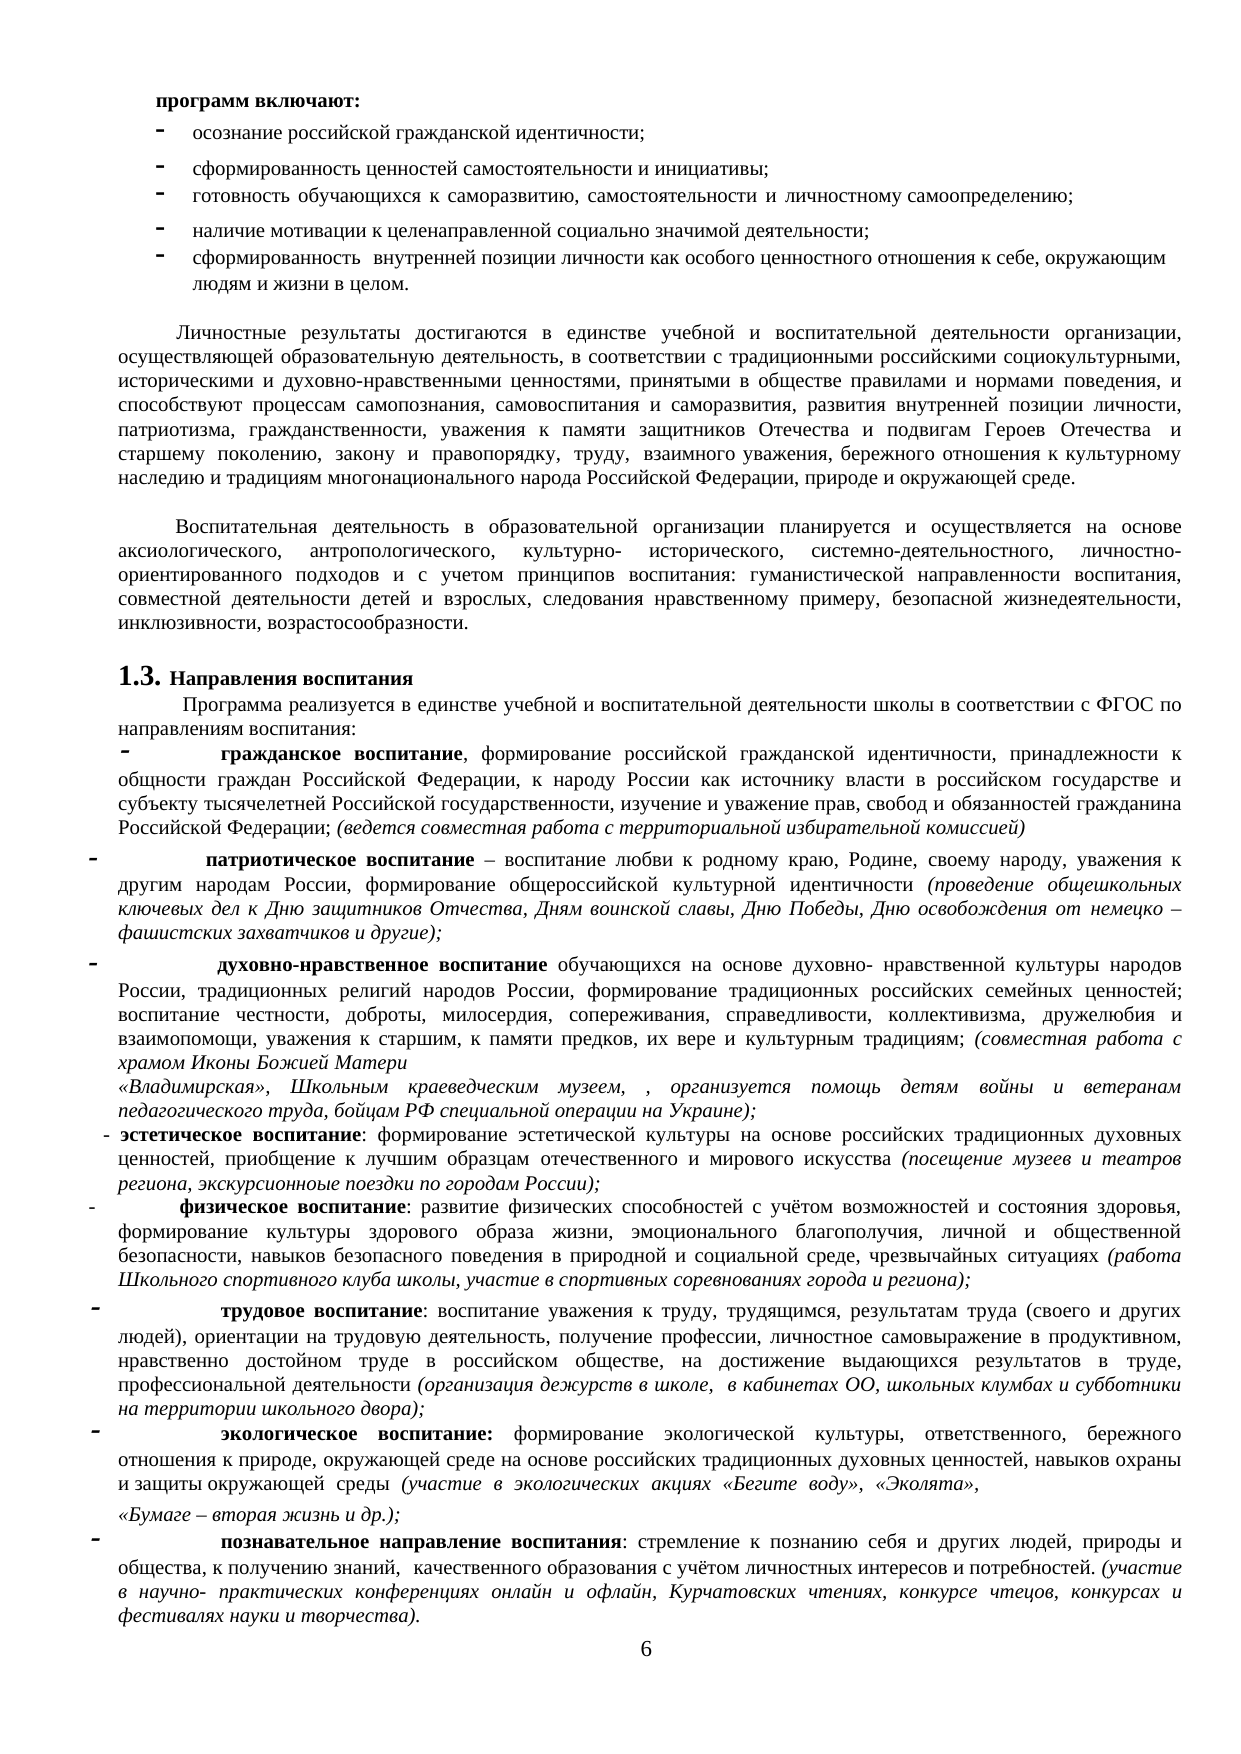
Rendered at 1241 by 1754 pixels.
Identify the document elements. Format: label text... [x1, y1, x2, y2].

list гражданское воспитание, формирование российской гражданской идентичности, принадлежности к общности граждан Российской Федерации, к народу России как источнику власти в российском государстве и субъекту тысячелетней Российской государственности, изучение и уважение прав, свобод и обязанностей гражданина Российской Федерации; (ведется совместная работа с территориальной избирательной комиссией) [118, 740, 1182, 839]
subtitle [118, 87, 1181, 112]
list познавательное направление воспитания: стремление к познанию себя и других людей, природы и общества, к получению знаний, качественного образования с учётом личностных интересов и потребностей. (участие в научно- практических конференциях онлайн и офлайн, Курчатовских чтениях, конкурсе чтецов, конкурсах и фестивалях науки и творчества). [88, 1529, 1182, 1627]
list патриотическое воспитание – воспитание любви к родному краю, Родине, своему народу, уважения к другим народам России, формирование общероссийской культурной идентичности (проведение общешкольных ключевых дел к Дню защитников Отчества, Дням воинской славы, Дню Победы, Дню освобождения от немецко – фашистских захватчиков и другие); [88, 839, 1182, 944]
list сформированность ценностей самостоятельности и инициативы; [155, 147, 1194, 182]
text - физическое воспитание: развитие физических способностей с учётом возможностей и состояния здоровья, формирование культуры здорового образа жизни, эмоционального благополучия, личной и общественной безопасности, навыков безопасного поведения в природной и социальной среде, чрезвычайных ситуациях (работа Школьного спортивного клуба школы, участие в спортивных соревнованиях города и региона); [88, 1194, 1182, 1291]
text «Владимирская», Школьным краеведческим музеем, , организуется помощь детям войны и ветеранам педагогического труда, бойцам РФ специальной операции на Украине); [118, 1074, 1181, 1122]
list сформированность внутренней позиции личности как особого ценностного отношения к себе, окружающим людям и жизни в целом. [155, 244, 1181, 295]
text - эстетическое воспитание: формирование эстетической культуры на основе российских традиционных духовных ценностей, приобщение к лучшим образцам отечественного и мирового искусства (посещение музеев и театров региона, экскурсионноые поездки по городам России); [103, 1122, 1182, 1194]
text Программа реализуется в единстве учебной и воспитательной деятельности школы в соответствии с ФГОС по направлениям воспитания: [118, 692, 1181, 740]
list трудовое воспитание: воспитание уважения к труду, трудящимся, результатам труда (своего и других людей), ориентации на трудовую деятельность, получение профессии, личностное самовыражение в продуктивном, нравственно достойном труде в российском обществе, на достижение выдающихся результатов в труде, профессиональной деятельности (организация дежурств в школе, в кабинетах ОО, школьных клумбах и субботники на территории школьного двора); [88, 1298, 1182, 1420]
text «Бумаге – вторая жизнь и др.); [118, 1495, 1194, 1528]
list духовно-нравственное воспитание обучающихся на основе духовно- нравственной культуры народов России, традиционных религий народов России, формирование традиционных российских семейных ценностей; воспитание честности, доброты, милосердия, сопереживания, справедливости, коллективизма, дружелюбия и взаимопомощи, уважения к старшим, к памяти предков, их вере и культурным традициям; (совместная работа с храмом Иконы Божией Матери [88, 944, 1182, 1074]
subtitle Направления воспитания [118, 658, 1194, 692]
list наличие мотивации к целенаправленной социально значимой деятельности; [155, 209, 1194, 244]
text Личностные результаты достигаются в единстве учебной и воспитательной деятельности организации, осуществляющей образовательную деятельность, в соответствии с традиционными российскими социокультурными, историческими и духовно-нравственными ценностями, принятыми в обществе правилами и нормами поведения, и способствуют процессам самопознания, самовоспитания и саморазвития, развития внутренней позиции личности, патриотизма, гражданственности, уважения к памяти защитников Отечества и подвигам Героев Отечества и старшему поколению, закону и правопорядку, труду, взаимного уважения, бережного отношения к культурному наследию и традициям многонационального народа Российской Федерации, природе и окружающей среде. [118, 320, 1182, 489]
list осознание российской гражданской идентичности; [155, 112, 1194, 147]
list экологическое воспитание: формирование экологической культуры, ответственного, бережного отношения к природе, окружающей среде на основе российских традиционных духовных ценностей, навыков охраны и защиты окружающей среды (участие в экологических акциях «Бегите воду», «Эколята», [88, 1421, 1182, 1495]
text Воспитательная деятельность в образовательной организации планируется и осуществляется на основе аксиологического, антропологического, культурно- исторического, системно-деятельностного, личностно-ориентированного подходов и с учетом принципов воспитания: гуманистической направленности воспитания, совместной деятельности детей и взрослых, следования нравственному примеру, безопасной жизнедеятельности, инклюзивности, возрастосообразности. [118, 514, 1182, 634]
list готовность обучающихся к саморазвитию, самостоятельности и личностному самоопределению; [155, 182, 1181, 209]
